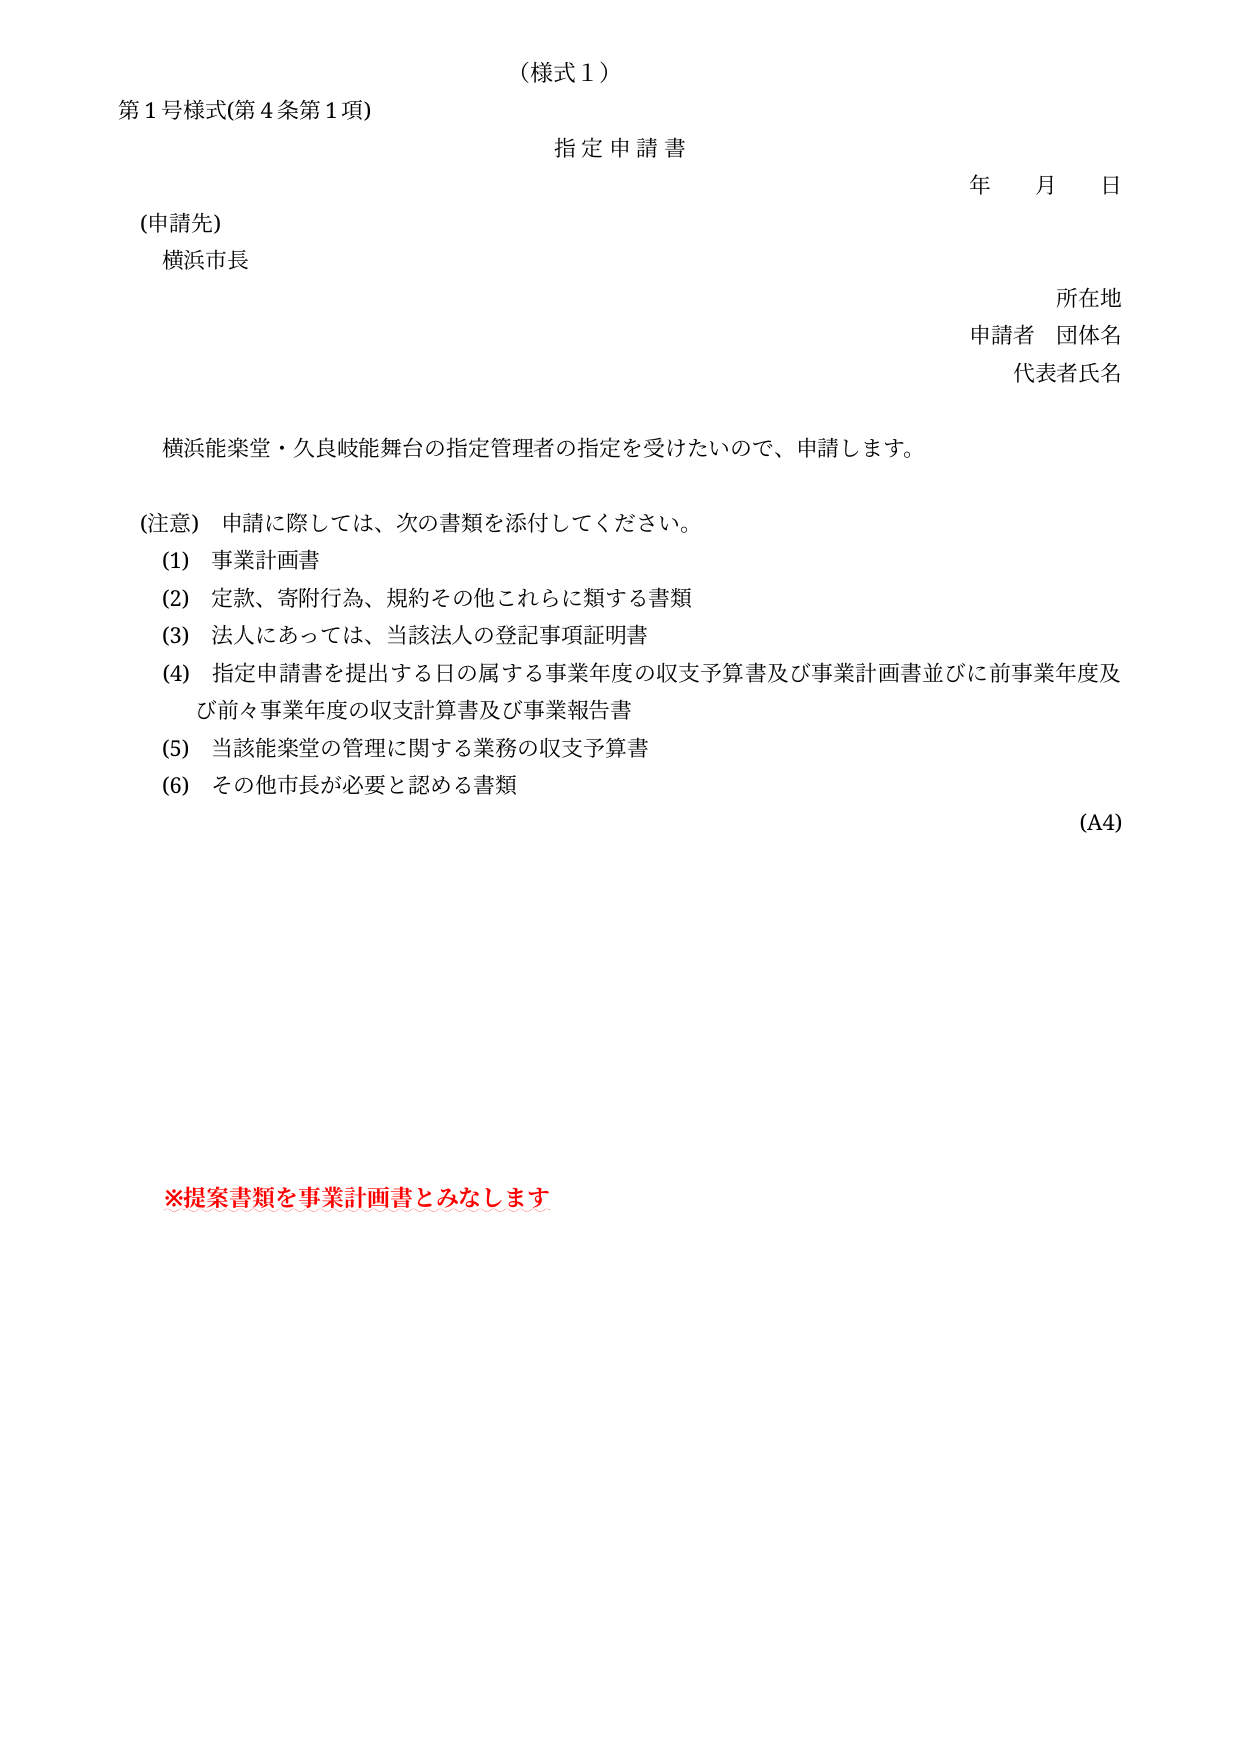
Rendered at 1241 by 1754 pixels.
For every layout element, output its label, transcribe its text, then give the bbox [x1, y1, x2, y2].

text （様式１） [118, 53, 1157, 91]
text 横浜市長 [118, 241, 1122, 278]
text (4) 指定申請書を提出する日の属する事業年度の収支予算書及び事業計画書並びに前事業年度及び前々事業年度の収支計算書及び事業報告書 [118, 653, 1122, 728]
text (1) 事業計画書 [118, 541, 1122, 578]
text 年 月 日 [118, 166, 1122, 203]
text 第1号様式(第4条第1項) [118, 91, 1122, 128]
text 指定申請書 [118, 128, 1122, 166]
text (申請先) [118, 203, 1122, 241]
text (注意) 申請に際しては、次の書類を添付してください。 [118, 503, 1122, 541]
text (6) その他市長が必要と認める書類 [118, 766, 1122, 803]
text (5) 当該能楽堂の管理に関する業務の収支予算書 [118, 728, 1122, 766]
text 所在地 [118, 278, 1122, 316]
text 代表者氏名 [118, 353, 1122, 391]
text (3) 法人にあっては、当該法人の登記事項証明書 [118, 616, 1122, 653]
text ※提案書類を事業計画書とみなします [118, 1178, 1122, 1216]
text 横浜能楽堂・久良岐能舞台の指定管理者の指定を受けたいので、申請します。 [118, 428, 1122, 466]
text 申請者 団体名 [118, 316, 1122, 353]
text (A4) [118, 803, 1122, 841]
text (2) 定款、寄附行為、規約その他これらに類する書類 [118, 578, 1122, 616]
